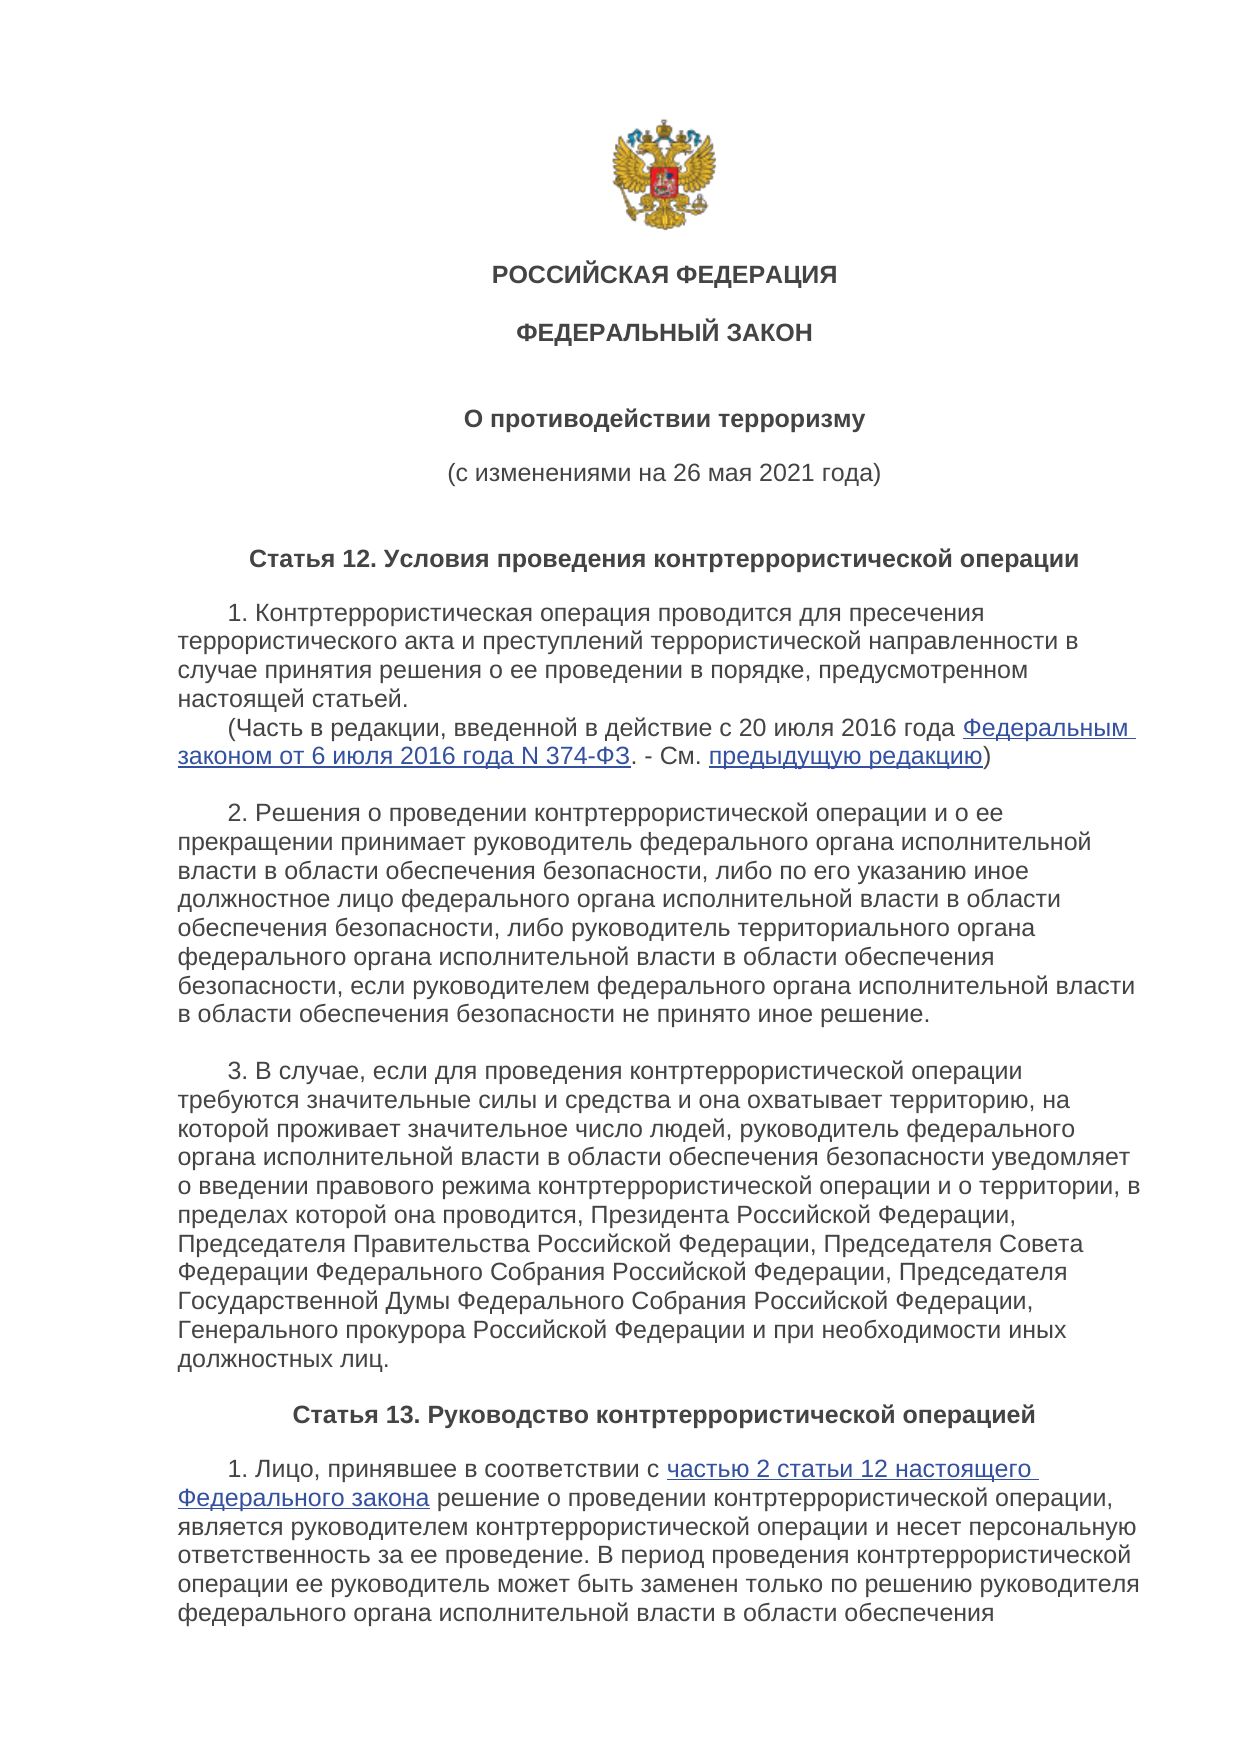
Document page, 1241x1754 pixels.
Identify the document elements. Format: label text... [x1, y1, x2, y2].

text 1. Контртеррористическая операция проводится для пресечения террористического акта и преступлений террористической направленности в случае принятия решения о ее проведении в порядке, предусмотренном настоящей статьей. [177, 598, 1152, 713]
text РОССИЙСКАЯ ФЕДЕРАЦИЯ ФЕДЕРАЛЬНЫЙ ЗАКОН О противодействии терроризму [177, 260, 1152, 433]
picture [611, 118, 718, 232]
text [177, 1454, 1152, 1627]
text (с изменениями на 26 мая 2021 года) [177, 458, 1152, 486]
text 3. В случае, если для проведения контртеррористической операции требуются значительные силы и средства и она охватывает территорию, на которой проживает значительное число людей, руководитель федерального органа исполнительной власти в области обеспечения безопасности уведомляет о введении правового режима контртеррористической операции и о территории, в пределах которой она проводится, Президента Российской Федерации, Председателя Правительства Российской Федерации, Председателя Совета Федерации Федерального Собрания Российской Федерации, Председателя Государственной Думы Федерального Собрания Российской Федерации, Генерального прокурора Российской Федерации и при необходимости иных должностных лиц. [177, 1056, 1152, 1400]
text 2. Решения о проведении контртеррористической операции и о ее прекращении принимает руководитель федерального органа исполнительной власти в области обеспечения безопасности, либо по его указанию иное должностное лицо федерального органа исполнительной власти в области обеспечения безопасности, либо руководитель территориального органа федерального органа исполнительной власти в области обеспечения безопасности, если руководителем федерального органа исполнительной власти в области обеспечения безопасности не принято иное решение. [177, 798, 1152, 1056]
text Статья 13. Руководство контртеррористической операцией [177, 1400, 1152, 1429]
text Статья 12. Условия проведения контртеррористической операции [177, 544, 1152, 573]
text (Часть в редакции, введенной в действие с 20 июля 2016 года Федеральным законом от 6 июля 2016 года N 374-ФЗ. - См. предыдущую редакцию) [177, 713, 1152, 798]
